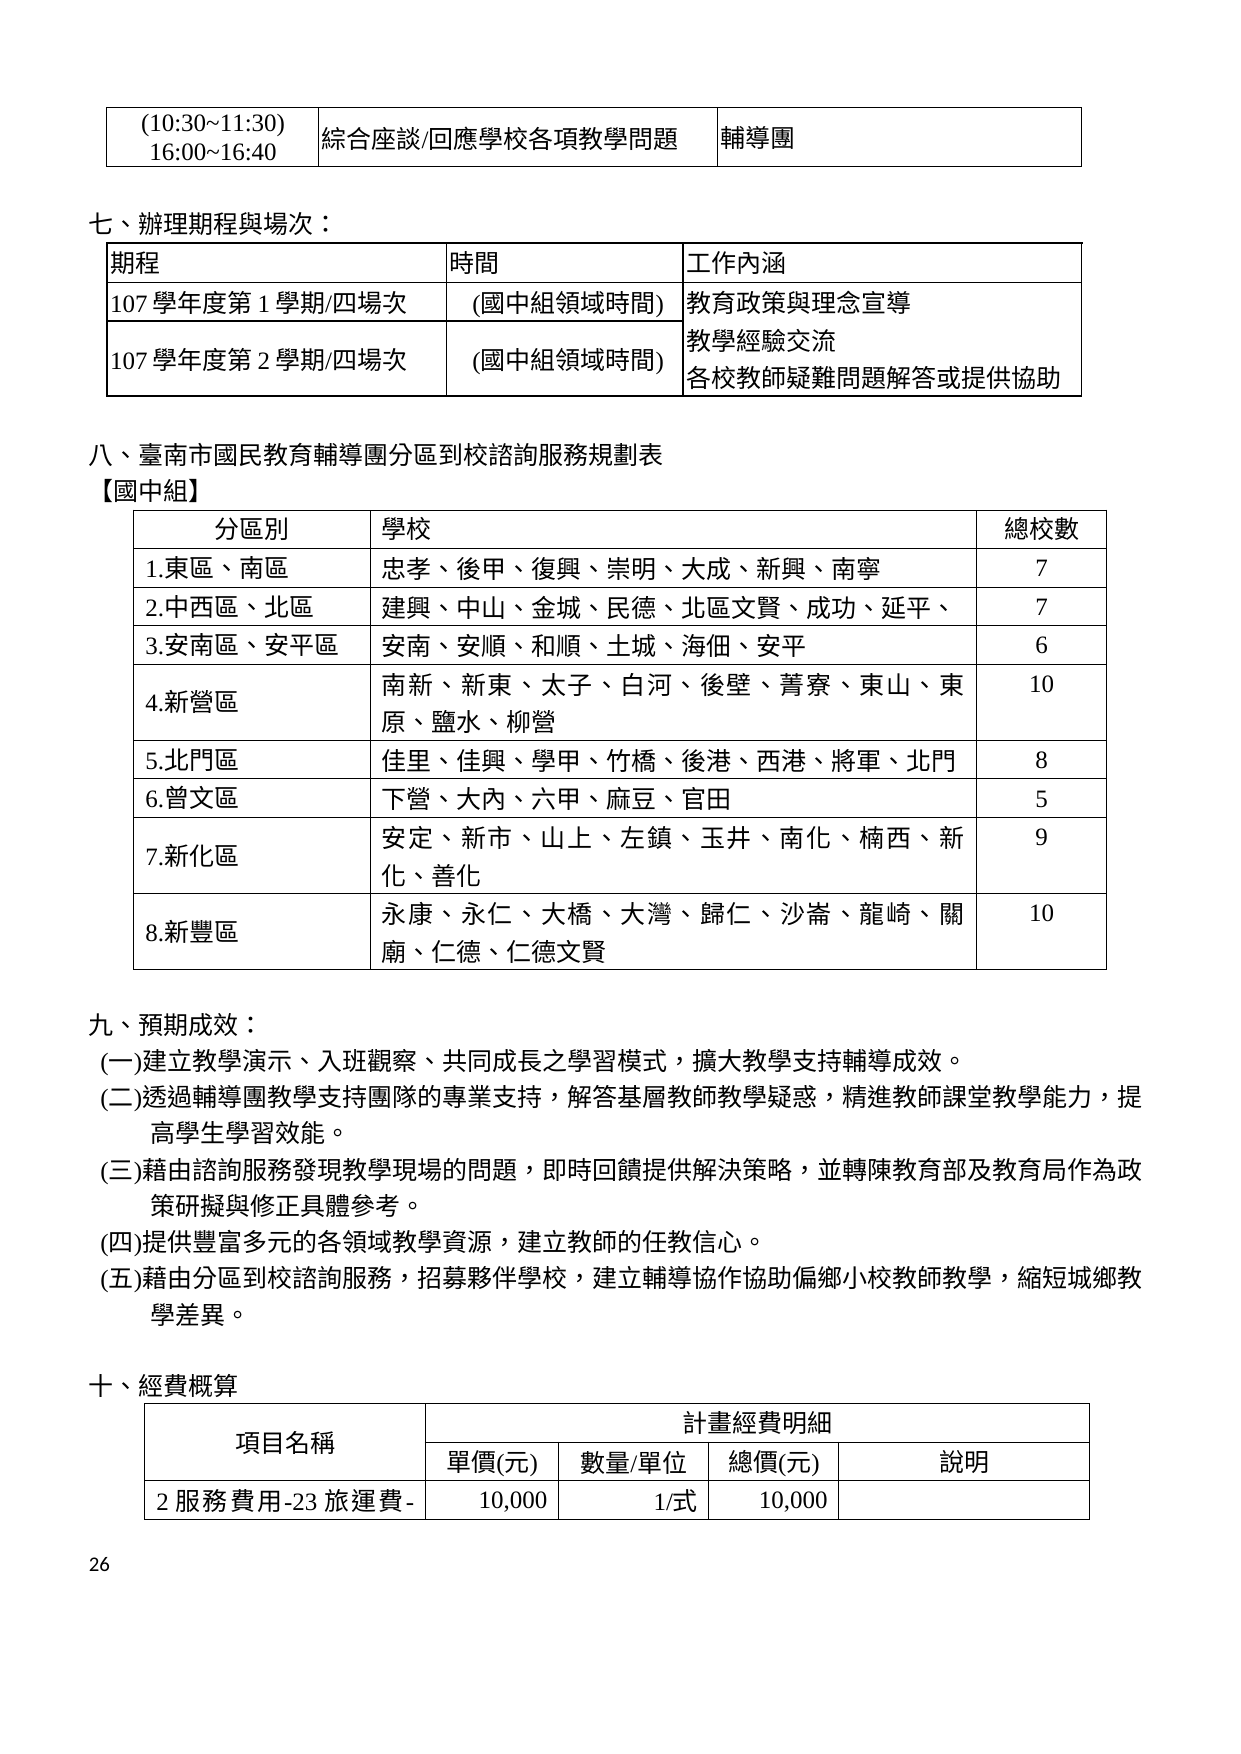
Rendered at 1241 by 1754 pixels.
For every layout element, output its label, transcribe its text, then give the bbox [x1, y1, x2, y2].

table_cell 8 [977, 741, 1106, 778]
text 十、經費概算 [89, 1369, 1152, 1403]
text 八、臺南市國民教育輔導團分區到校諮詢服務規劃表 [89, 434, 1152, 472]
table_header 計畫經費明細 [426, 1404, 1089, 1442]
table_cell 107學年度第2學期/四場次 [108, 322, 446, 395]
table_cell 2.中西區、北區 [134, 588, 370, 625]
table_header 分區別 [134, 511, 370, 548]
table_cell 說明 [839, 1443, 1089, 1480]
table_cell 6.曾文區 [134, 779, 370, 817]
table_cell 10,000 [426, 1481, 558, 1519]
table_cell 10 [977, 665, 1106, 740]
table_cell 教育政策與理念宣導 教學經驗交流 各校教師疑難問題解答或提供協助 [684, 283, 1081, 395]
table_cell 7 [977, 549, 1106, 587]
table_header 總校數 [977, 511, 1106, 548]
table_cell 3.安南區、安平區 [134, 626, 370, 664]
table_cell (國中組領域時間) [447, 283, 682, 320]
table_cell 佳里、佳興、學甲、竹橋、後港、西港、將軍、北門 [371, 741, 976, 778]
table_cell 永康、永仁、大橋、大灣、歸仁、沙崙、龍崎、關廟、仁德、仁德文賢 [371, 894, 976, 969]
table_cell 忠孝、後甲、復興、崇明、大成、新興、南寧 [371, 549, 976, 587]
table_cell 安南、安順、和順、土城、海佃、安平 [371, 626, 976, 664]
text (三)藉由諮詢服務發現教學現場的問題，即時回饋提供解決策略，並轉陳教育部及教育局作為政策研擬與修正具體參考。 [100, 1150, 1152, 1223]
table_header 工作內涵 [684, 244, 1081, 281]
table_header 時間 [447, 244, 682, 281]
table_cell 5.北門區 [134, 741, 370, 778]
text (二)透過輔導團教學支持團隊的專業支持，解答基層教師教學疑惑，精進教師課堂教學能力，提高學生學習效能。 [100, 1078, 1152, 1150]
table_cell (國中組領域時間) [447, 322, 682, 395]
table_cell 下營、大內、六甲、麻豆、官田 [371, 779, 976, 817]
table_cell 南新、新東、太子、白河、後壁、菁寮、東山、東原、鹽水、柳營 [371, 665, 976, 740]
text (一)建立教學演示、入班觀察、共同成長之學習模式，擴大教學支持輔導成效。 [100, 1041, 1152, 1078]
table_cell 安定、新市、山上、左鎮、玉井、南化、楠西、新化、善化 [371, 818, 976, 893]
table_cell 綜合座談/回應學校各項教學問題 [319, 108, 717, 166]
table_header 學校 [371, 511, 976, 548]
table_cell 10,000 [709, 1481, 838, 1519]
table_cell (10:30~11:30) 16:00~16:40 [107, 108, 318, 166]
table_cell 10 [977, 894, 1106, 969]
table_header 項目名稱 [145, 1404, 425, 1480]
table_cell 1/式 [559, 1481, 708, 1519]
text 九、預期成效： [89, 1007, 1152, 1041]
table_cell 單價(元) [426, 1443, 558, 1480]
table_cell [839, 1481, 1089, 1519]
table_cell 8.新豐區 [134, 894, 370, 969]
text 【國中組】 [89, 472, 1152, 509]
table_cell 建興、中山、金城、民德、北區文賢、成功、延平、 [371, 588, 976, 625]
table_cell 107學年度第1學期/四場次 [108, 283, 446, 320]
table_cell 7 [977, 588, 1106, 625]
table_cell 9 [977, 818, 1106, 893]
text (五)藉由分區到校諮詢服務，招募夥伴學校，建立輔導協作協助偏鄉小校教師教學，縮短城鄉教學差異。 [100, 1259, 1152, 1331]
text 七、辦理期程與場次： [89, 205, 1152, 242]
table_cell 數量/單位 [559, 1443, 708, 1480]
table_cell 2服務費用-23旅運費-輔導員之差旅費 [145, 1481, 425, 1519]
table_cell 4.新營區 [134, 665, 370, 740]
table_cell 7.新化區 [134, 818, 370, 893]
table_header 期程 [108, 244, 446, 281]
table_cell 總價(元) [709, 1443, 838, 1480]
table_cell 6 [977, 626, 1106, 664]
text (四)提供豐富多元的各領域教學資源，建立教師的任教信心。 [100, 1223, 1152, 1259]
table_cell 5 [977, 779, 1106, 817]
table_cell 1.東區、南區 [134, 549, 370, 587]
table_cell 輔導團 [718, 108, 1081, 166]
